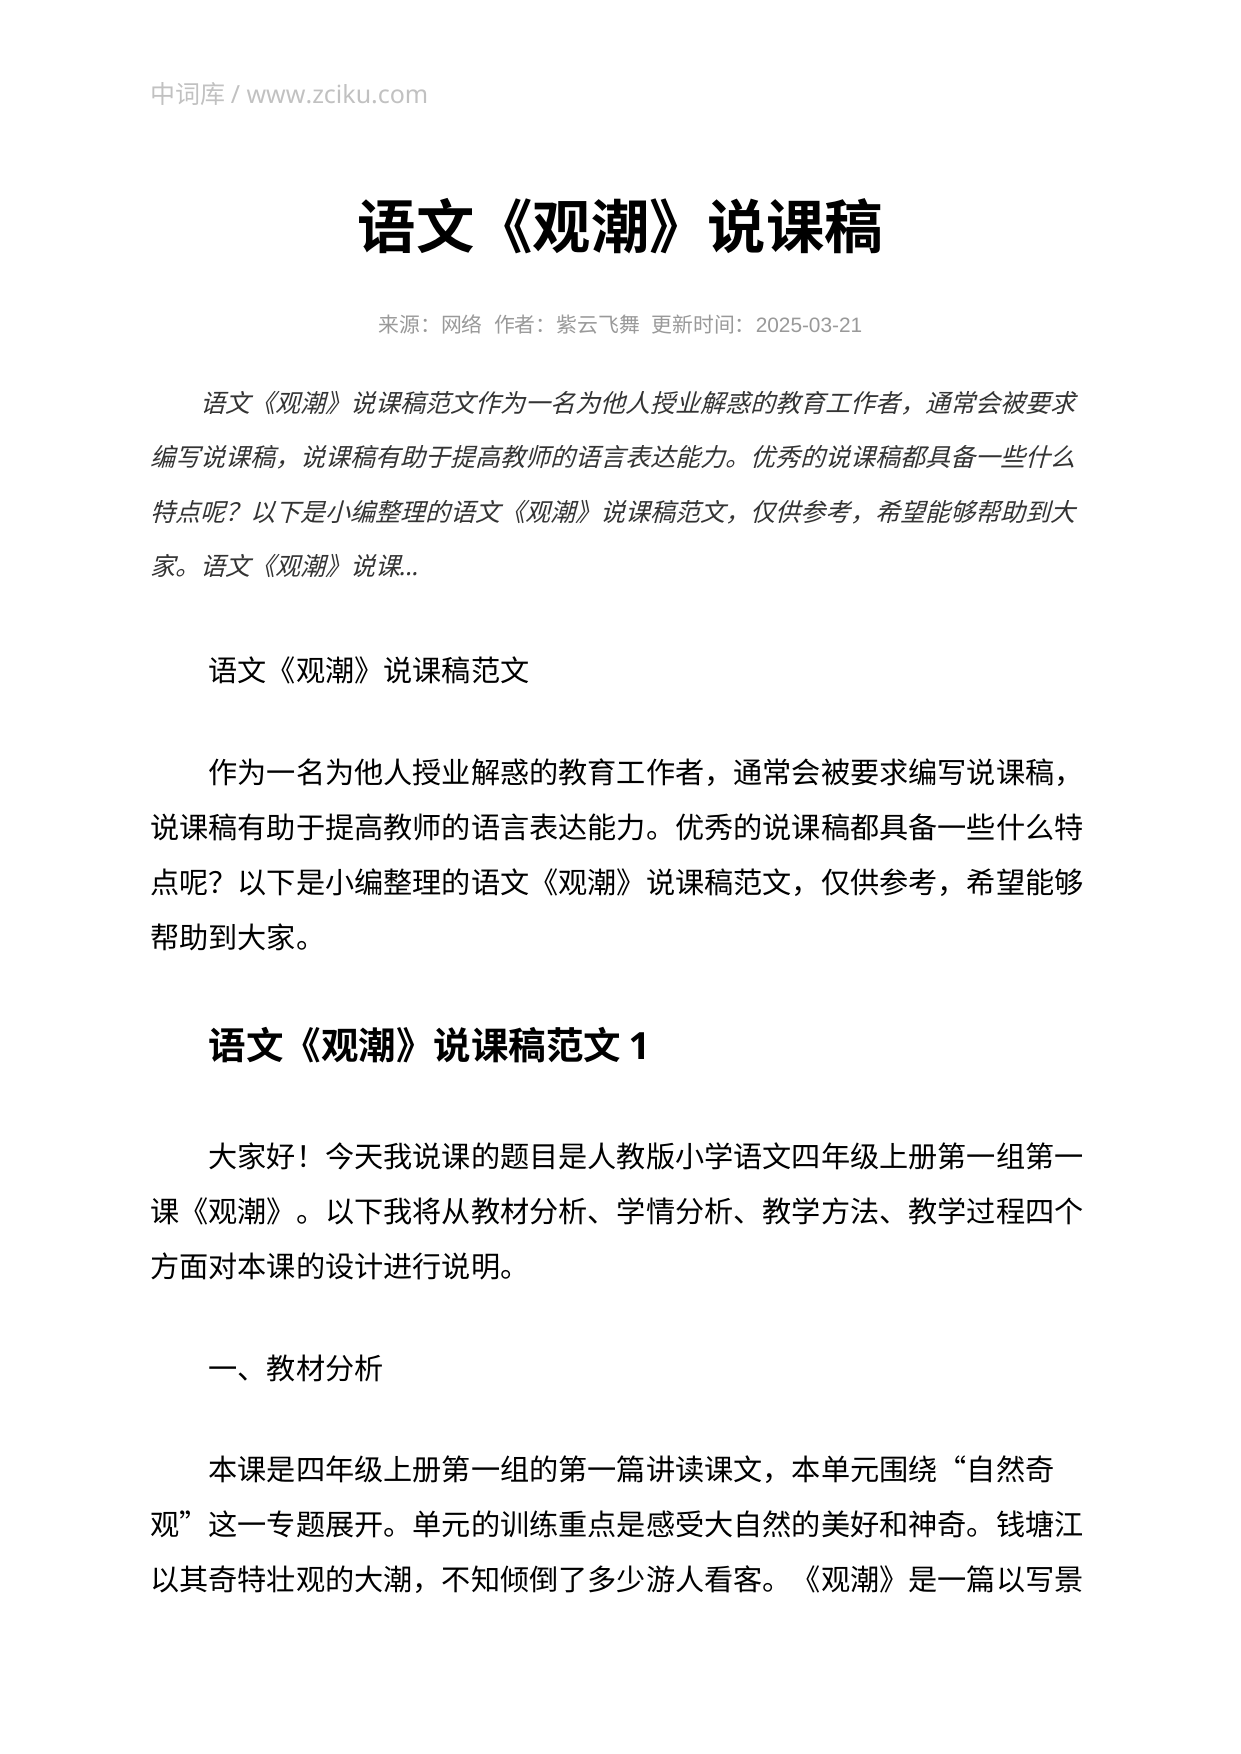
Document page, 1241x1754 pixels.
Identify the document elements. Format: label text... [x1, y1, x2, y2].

text 作为一名为他人授业解惑的教育工作者，通常会被要求编写说课稿，说课稿有助于提高教师的语言表达能力。优秀的说课稿都具备一些什么特点呢？以下是小编整理的语文《观潮》说课稿范文，仅供参考，希望能够帮助到大家。 [150, 749, 1090, 957]
text 一、教材分析 [150, 1345, 1090, 1387]
text 大家好！今天我说课的题目是人教版小学语文四年级上册第一组第一课《观潮》。以下我将从教材分析、学情分析、教学方法、教学过程四个方面对本课的设计进行说明。 [150, 1134, 1090, 1286]
text 语文《观潮》说课稿范文作为一名为他人授业解惑的教育工作者，通常会被要求编写说课稿，说课稿有助于提高教师的语言表达能力。优秀的说课稿都具备一些什么特点呢？以下是小编整理的语文《观潮》说课稿范文，仅供参考，希望能够帮助到大家。语文《观潮》说课... [150, 383, 1090, 583]
text 来源：网络 作者：紫云飞舞 更新时间：2025-03-21 [150, 313, 1090, 337]
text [150, 1447, 1090, 1599]
text 语文《观潮》说课稿范文1 [150, 1016, 1090, 1071]
text 语文《观潮》说课稿范文 [150, 648, 1090, 690]
subtitle 语文《观潮》说课稿 [150, 181, 1090, 266]
